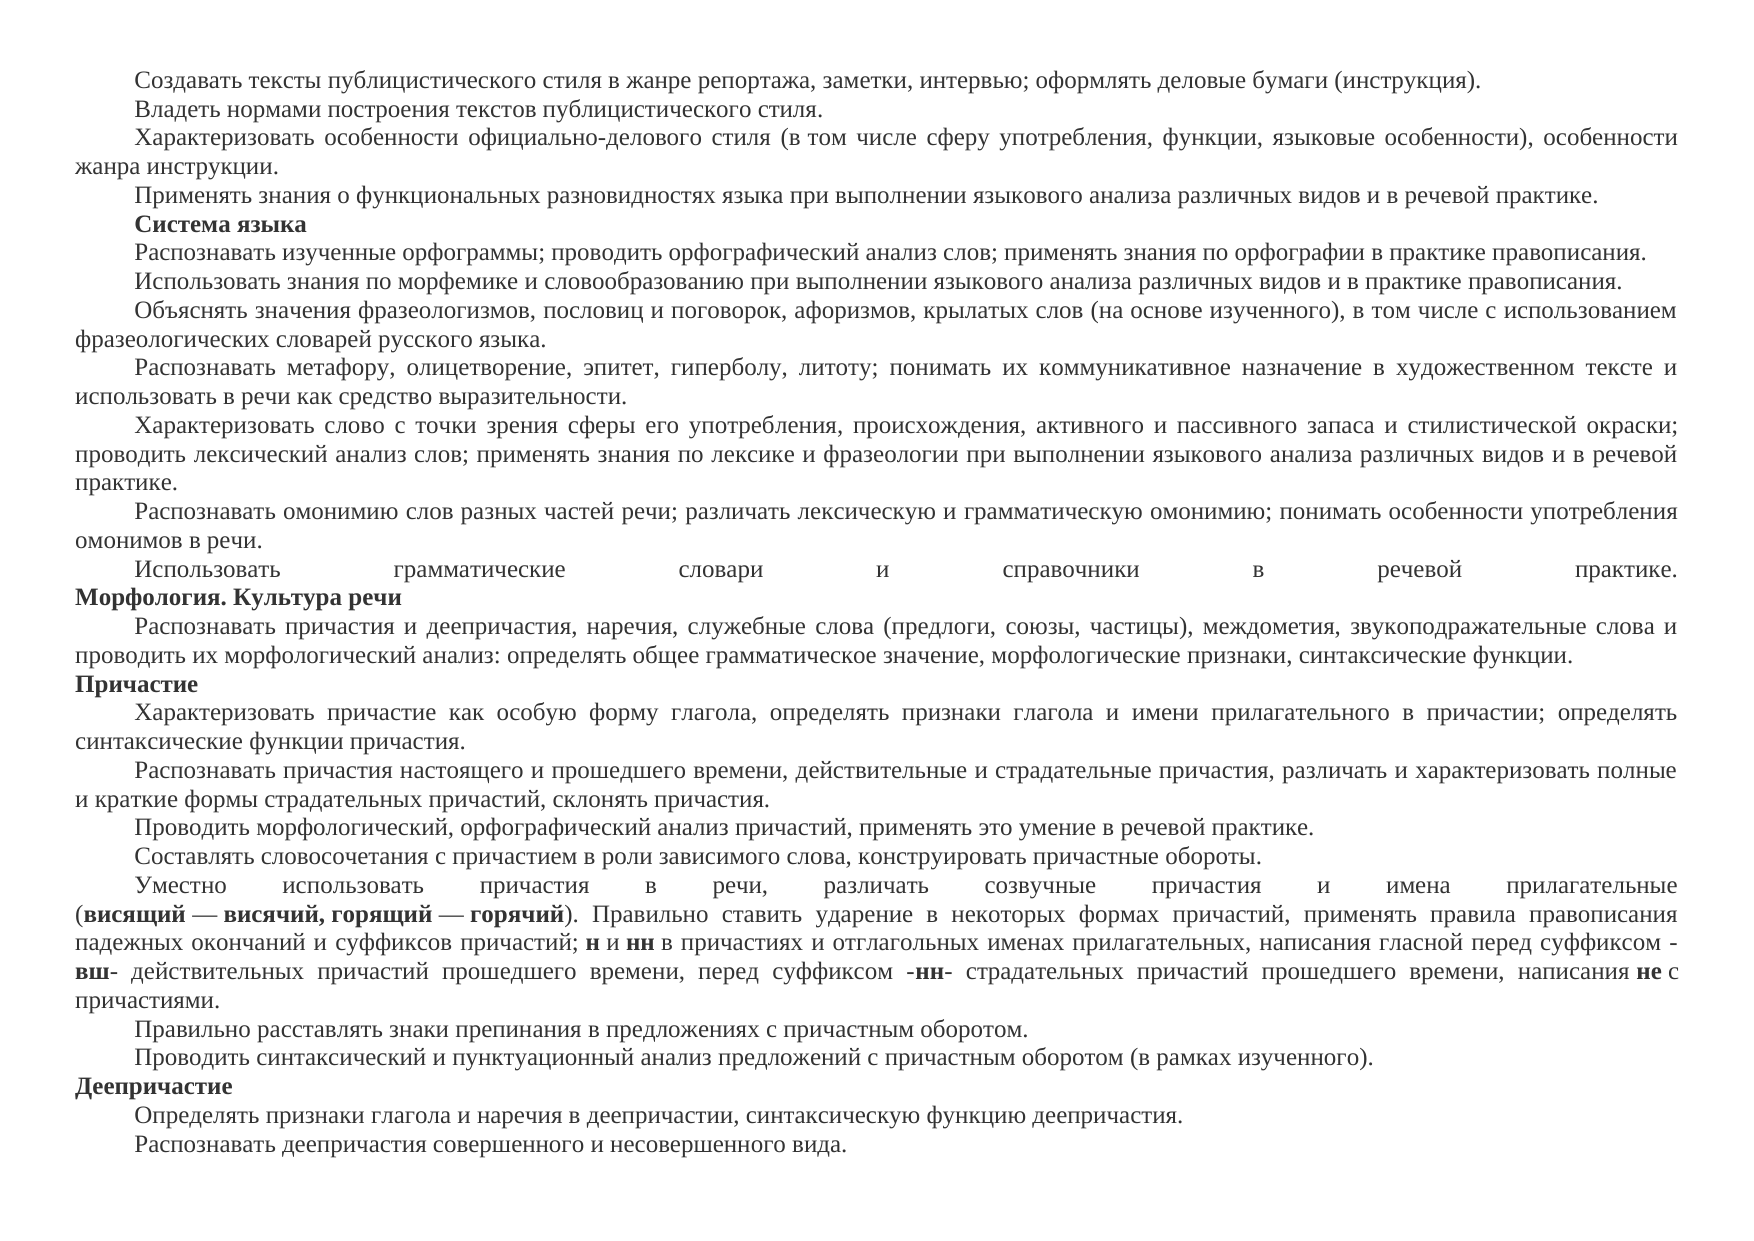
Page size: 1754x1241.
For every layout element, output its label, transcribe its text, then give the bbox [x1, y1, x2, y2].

text Характеризовать слово с точки зрения сферы его употребления, происхождения, активного и пассивного запаса и стилистической окраски; проводить лексический анализ слов; применять знания по лексике и фразеологии при выполнении языкового анализа различных видов и в речевой практике. [75, 410, 1679, 496]
text Распознавать омонимию слов разных частей речи; различать лексическую и грамматическую омонимию; понимать особенности употребления омонимов в речи. [75, 496, 1679, 554]
text Распознавать деепричастия совершенного и несовершенного вида. [75, 1129, 1679, 1157]
text Распознавать причастия настоящего и прошедшего времени, действительные и страдательные причастия, различать и характеризовать полные и краткие формы страдательных причастий, склонять причастия. [75, 755, 1679, 812]
text Распознавать причастия и деепричастия, наречия, служебные слова (предлоги, союзы, частицы), междометия, звукоподражательные слова и проводить их морфологический анализ: определять общее грамматическое значение, морфологические признаки, синтаксические функции. [75, 611, 1679, 669]
text Деепричастие [75, 1071, 1679, 1100]
text Создавать тексты публицистического стиля в жанре репортажа, заметки, интервью; оформлять деловые бумаги (инструкция). [75, 65, 1679, 94]
text Составлять словосочетания с причастием в роли зависимого слова, конструировать причастные обороты. [75, 841, 1679, 870]
text Характеризовать особенности официально-делового стиля (в том числе сферу употребления, функции, языковые особенности), особенности жанра инструкции. [75, 122, 1679, 180]
text Проводить синтаксический и пунктуационный анализ предложений с причастным оборотом (в рамках изученного). [75, 1042, 1679, 1071]
text Объяснять значения фразеологизмов, пословиц и поговорок, афоризмов, крылатых слов (на основе изученного), в том числе с использованием фразеологических словарей русского языка. [75, 295, 1679, 352]
text Система языка [75, 209, 1679, 237]
text Распознавать изученные орфограммы; проводить орфографический анализ слов; применять знания по орфографии в практике правописания. [75, 237, 1679, 266]
text Владеть нормами построения текстов публицистического стиля. [75, 94, 1679, 122]
text Использовать грамматические словари и справочники в речевой практике. Морфология. Культура речи [75, 554, 1679, 611]
text Применять знания о функциональных разновидностях языка при выполнении языкового анализа различных видов и в речевой практике. [75, 180, 1679, 209]
text Причастие [75, 669, 1679, 697]
text Уместно использовать причастия в речи, различать созвучные причастия и имена прилагательные (висящий — висячий, горящий — горячий). Правильно ставить ударение в некоторых формах причастий, применять правила правописания падежных окончаний и суффиксов причастий; н и нн в причастиях и отглагольных именах прилагательных, написания гласной перед суффиксом -вш- действительных причастий прошедшего времени, перед суффиксом -нн- страдательных причастий прошедшего времени, написания не с причастиями. [75, 870, 1679, 1014]
text Правильно расставлять знаки препинания в предложениях с причастным оборотом. [75, 1014, 1679, 1042]
text Распознавать метафору, олицетворение, эпитет, гиперболу, литоту; понимать их коммуникативное назначение в художественном тексте и использовать в речи как средство выразительности. [75, 352, 1679, 410]
text Использовать знания по морфемике и словообразованию при выполнении языкового анализа различных видов и в практике правописания. [75, 266, 1679, 295]
text Характеризовать причастие как особую форму глагола, определять признаки глагола и имени прилагательного в причастии; определять синтаксические функции причастия. [75, 697, 1679, 755]
text Проводить морфологический, орфографический анализ причастий, применять это умение в речевой практике. [75, 812, 1679, 841]
text Определять признаки глагола и наречия в деепричастии, синтаксическую функцию деепричастия. [75, 1100, 1679, 1129]
